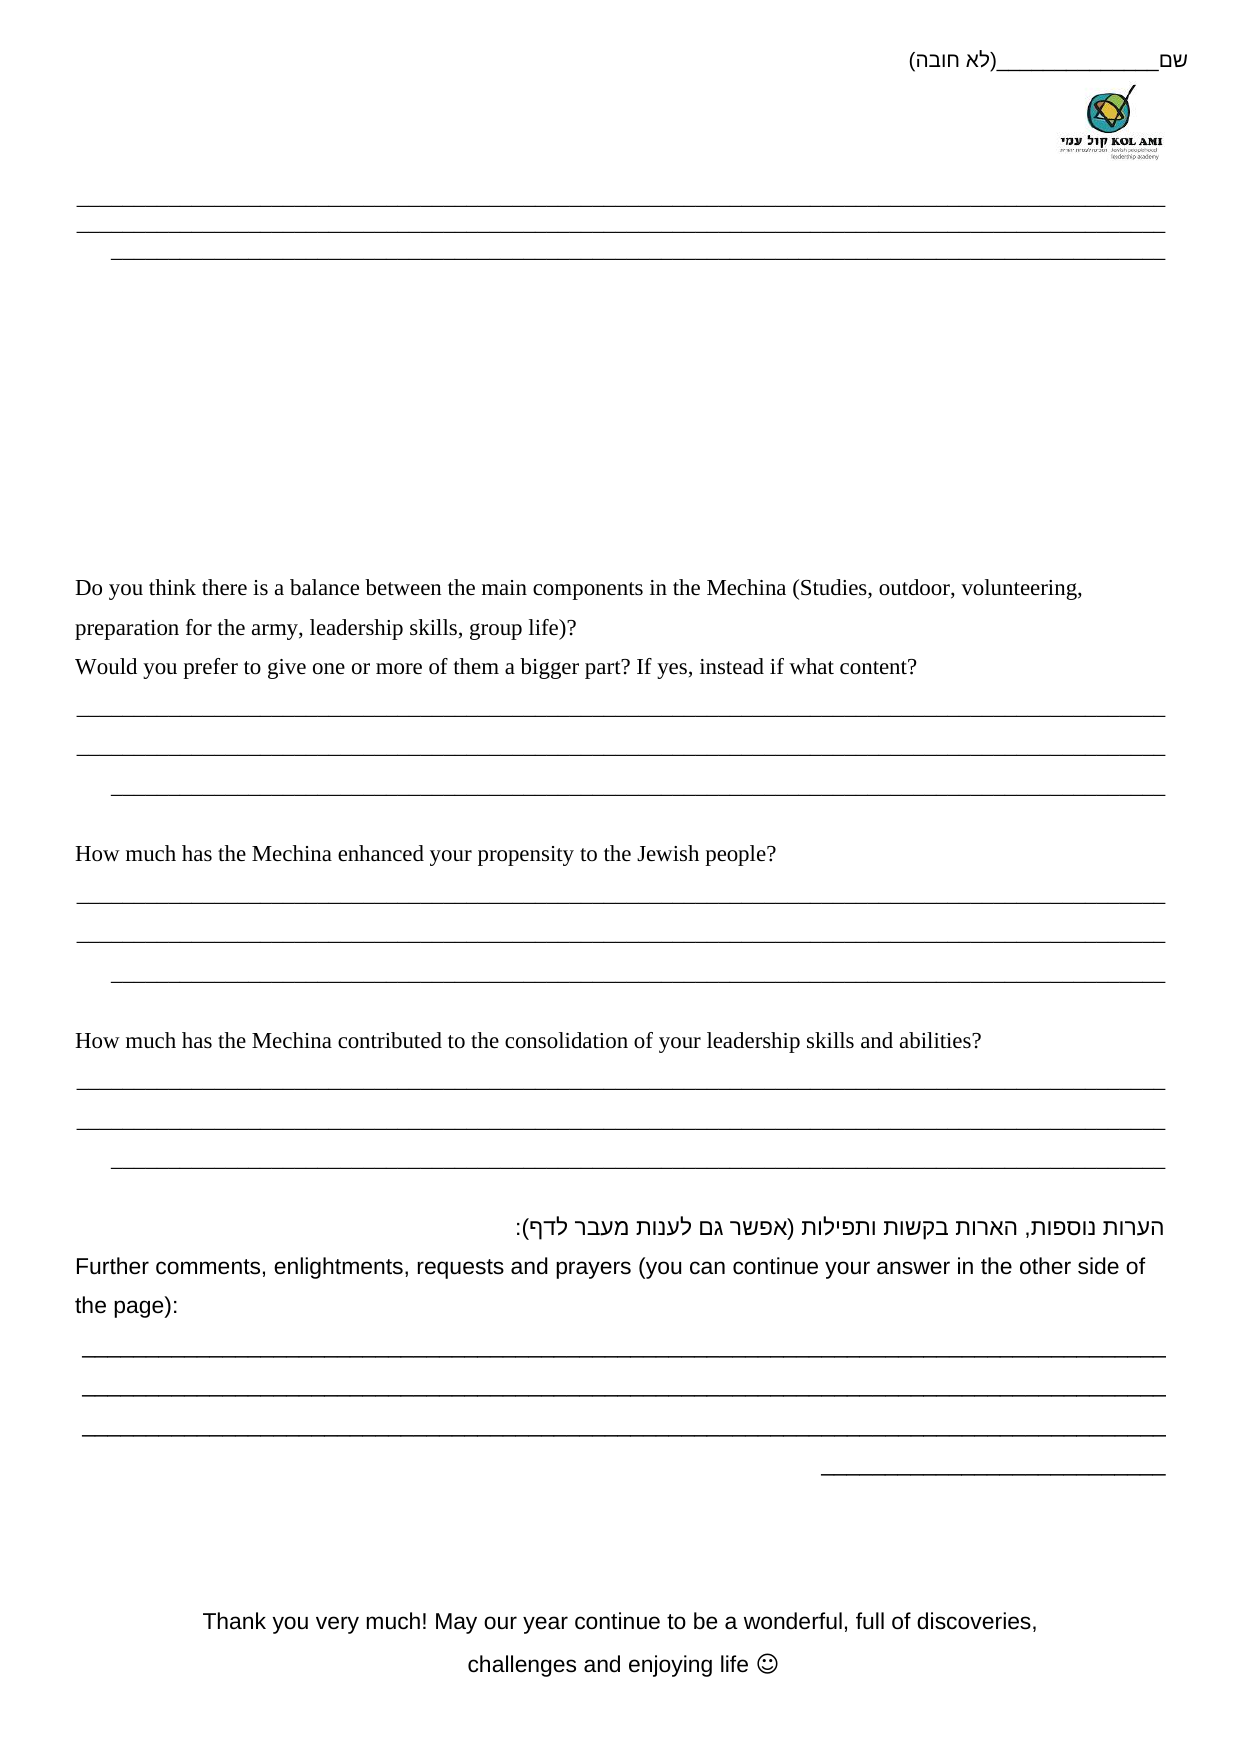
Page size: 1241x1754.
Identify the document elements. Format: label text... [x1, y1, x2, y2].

text הערות נוספות, הארות בקשות ותפילות (אפשר גם לענות מעבר לדף): [75, 1213, 1165, 1240]
text Do you think there is a balance between the main components in the Mechina (Studies, outdoor, volunteering, preparation for the army, leadership skills, group life)? [75, 574, 1165, 640]
text Further comments, enlightments, requests and prayers (you can continue your answer in the other side of the page): [75, 1253, 1165, 1319]
text How much has the Mechina contributed to the consolidation of your leadership skills and abilities? [75, 1027, 1165, 1053]
text Would you prefer to give one or more of them a bigger part? If yes, instead if what content? [75, 653, 1165, 680]
text challenges and enjoying life ☺ [75, 1648, 1165, 1679]
picture [1055, 73, 1165, 183]
text How much has the Mechina enhanced your propensity to the Jewish people? [75, 840, 1165, 866]
text Thank you very much! May our year continue to be a wonderful, full of discoveries, [75, 1608, 1165, 1634]
